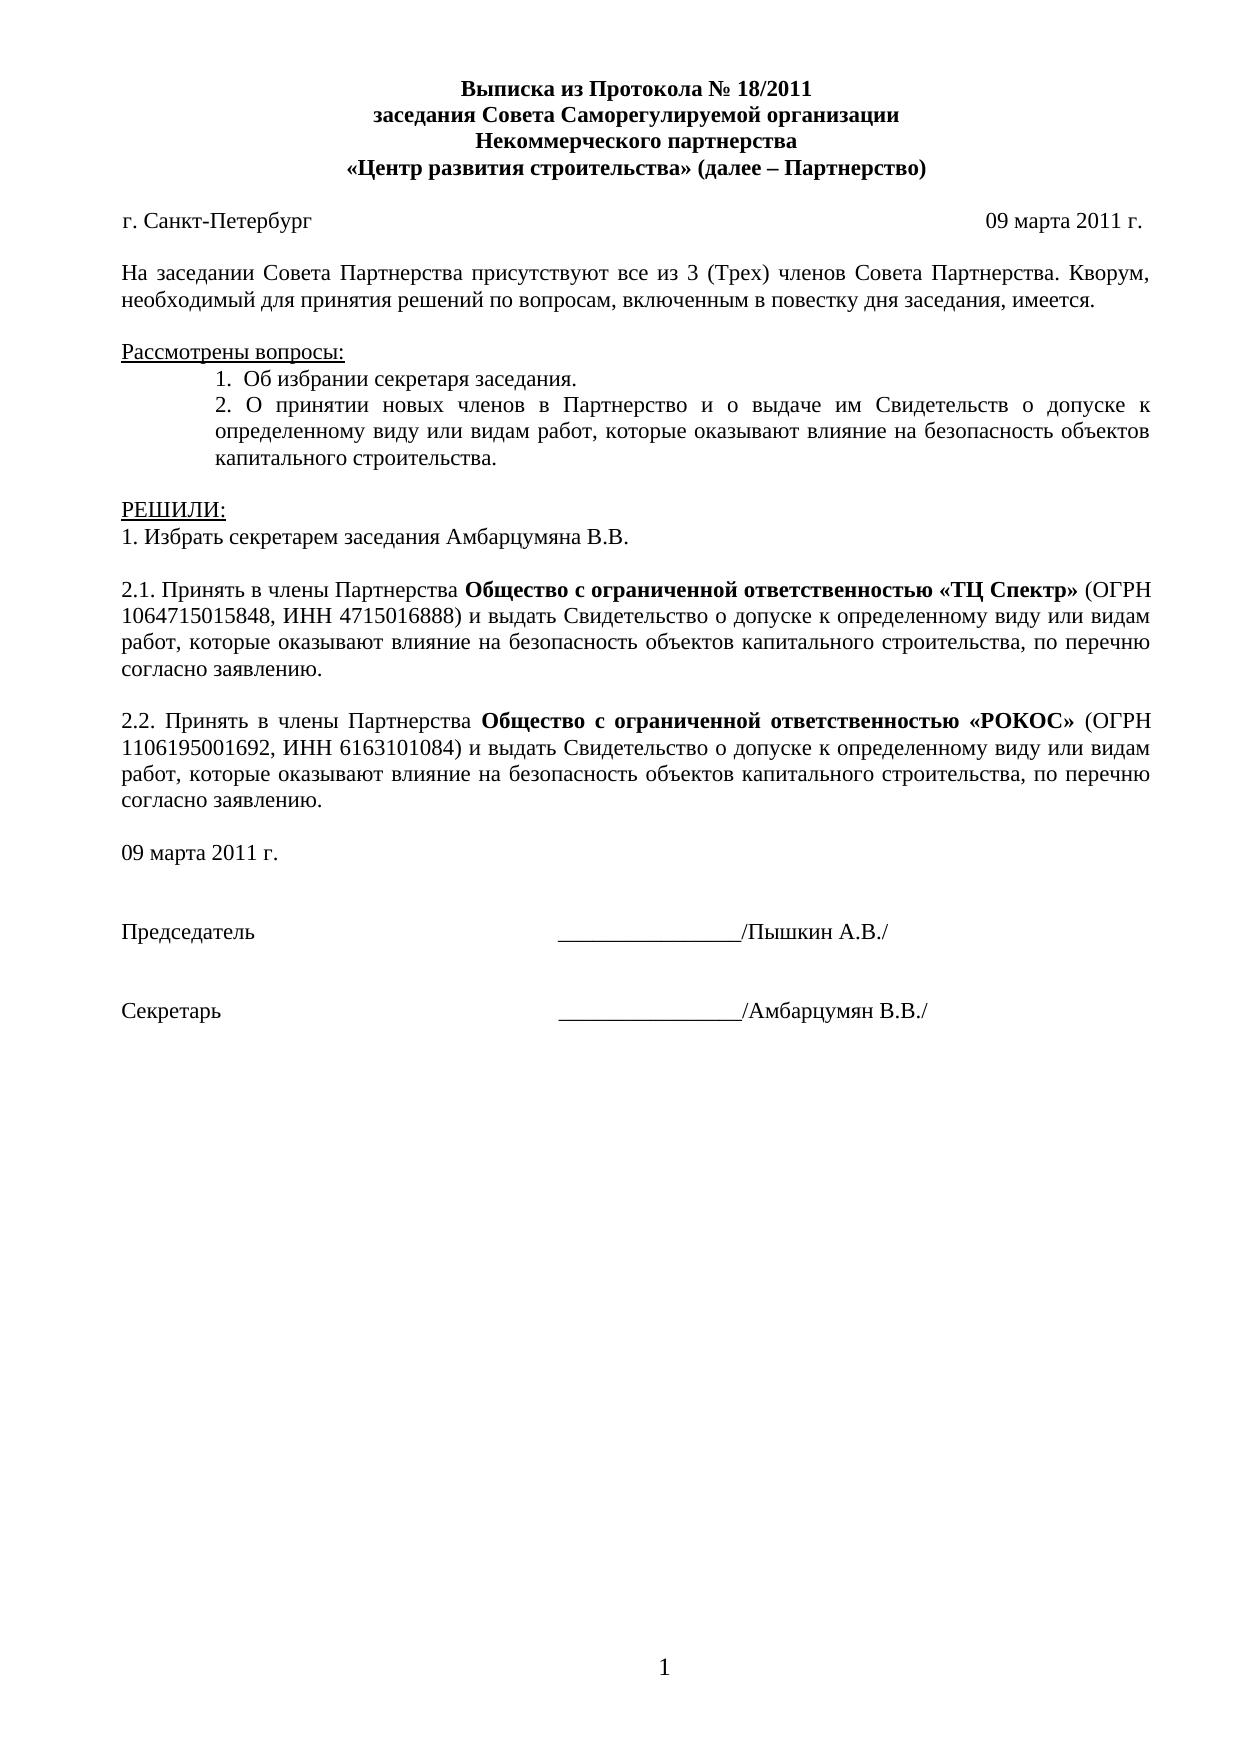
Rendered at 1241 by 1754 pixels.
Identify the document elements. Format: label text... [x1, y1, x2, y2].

text заседания Совета Саморегулируемой организации [121, 101, 1152, 128]
text На заседании Совета Партнерства присутствуют все из 3 (Трех) членов Совета Партнерства. Кворум, необходимый для принятия решений по вопросам, включенным в повестку дня заседания, имеется. [121, 259, 1152, 312]
text 09 марта 2011 г. [121, 839, 1152, 866]
text Секретарь ________________/Амбарцумян В.В./ [121, 997, 1152, 1024]
text 2.2. Принять в члены Партнерства Общество с ограниченной ответственностью «РОКОС» (ОГРН 1106195001692, ИНН 6163101084) и выдать Свидетельство о допуске к определенному виду или видам работ, которые оказывают влияние на безопасность объектов капитального строительства, по перечню согласно заявлению. [121, 707, 1152, 813]
text 1. Избрать секретарем заседания Амбарцумяна В.В. [121, 523, 1152, 549]
table_header г. Санкт-Петербург [111, 207, 632, 233]
text 1. Об избрании секретаря заседания. [215, 365, 1152, 391]
text 2.1. Принять в члены Партнерства Общество с ограниченной ответственностью «ТЦ Спектр» (ОГРН 1064715015848, ИНН 4715016888) и выдать Свидетельство о допуске к определенному виду или видам работ, которые оказывают влияние на безопасность объектов капитального строительства, по перечню согласно заявлению. [121, 576, 1152, 681]
table_header 09 марта 2011 г. [633, 207, 1154, 233]
text РЕШИЛИ: [121, 497, 1152, 523]
text Председатель ________________/Пышкин А.В./ [121, 918, 1152, 944]
text «Центр развития строительства» (далее – Партнерство) [121, 154, 1152, 180]
text Рассмотрены вопросы: [121, 338, 1152, 365]
text Выписка из Протокола № 18/2011 [121, 75, 1152, 101]
text Некоммерческого партнерства [121, 128, 1152, 154]
text 2. О принятии новых членов в Партнерство и о выдаче им Свидетельств о допуске к определенному виду или видам работ, которые оказывают влияние на безопасность объектов капитального строительства. [215, 391, 1152, 470]
